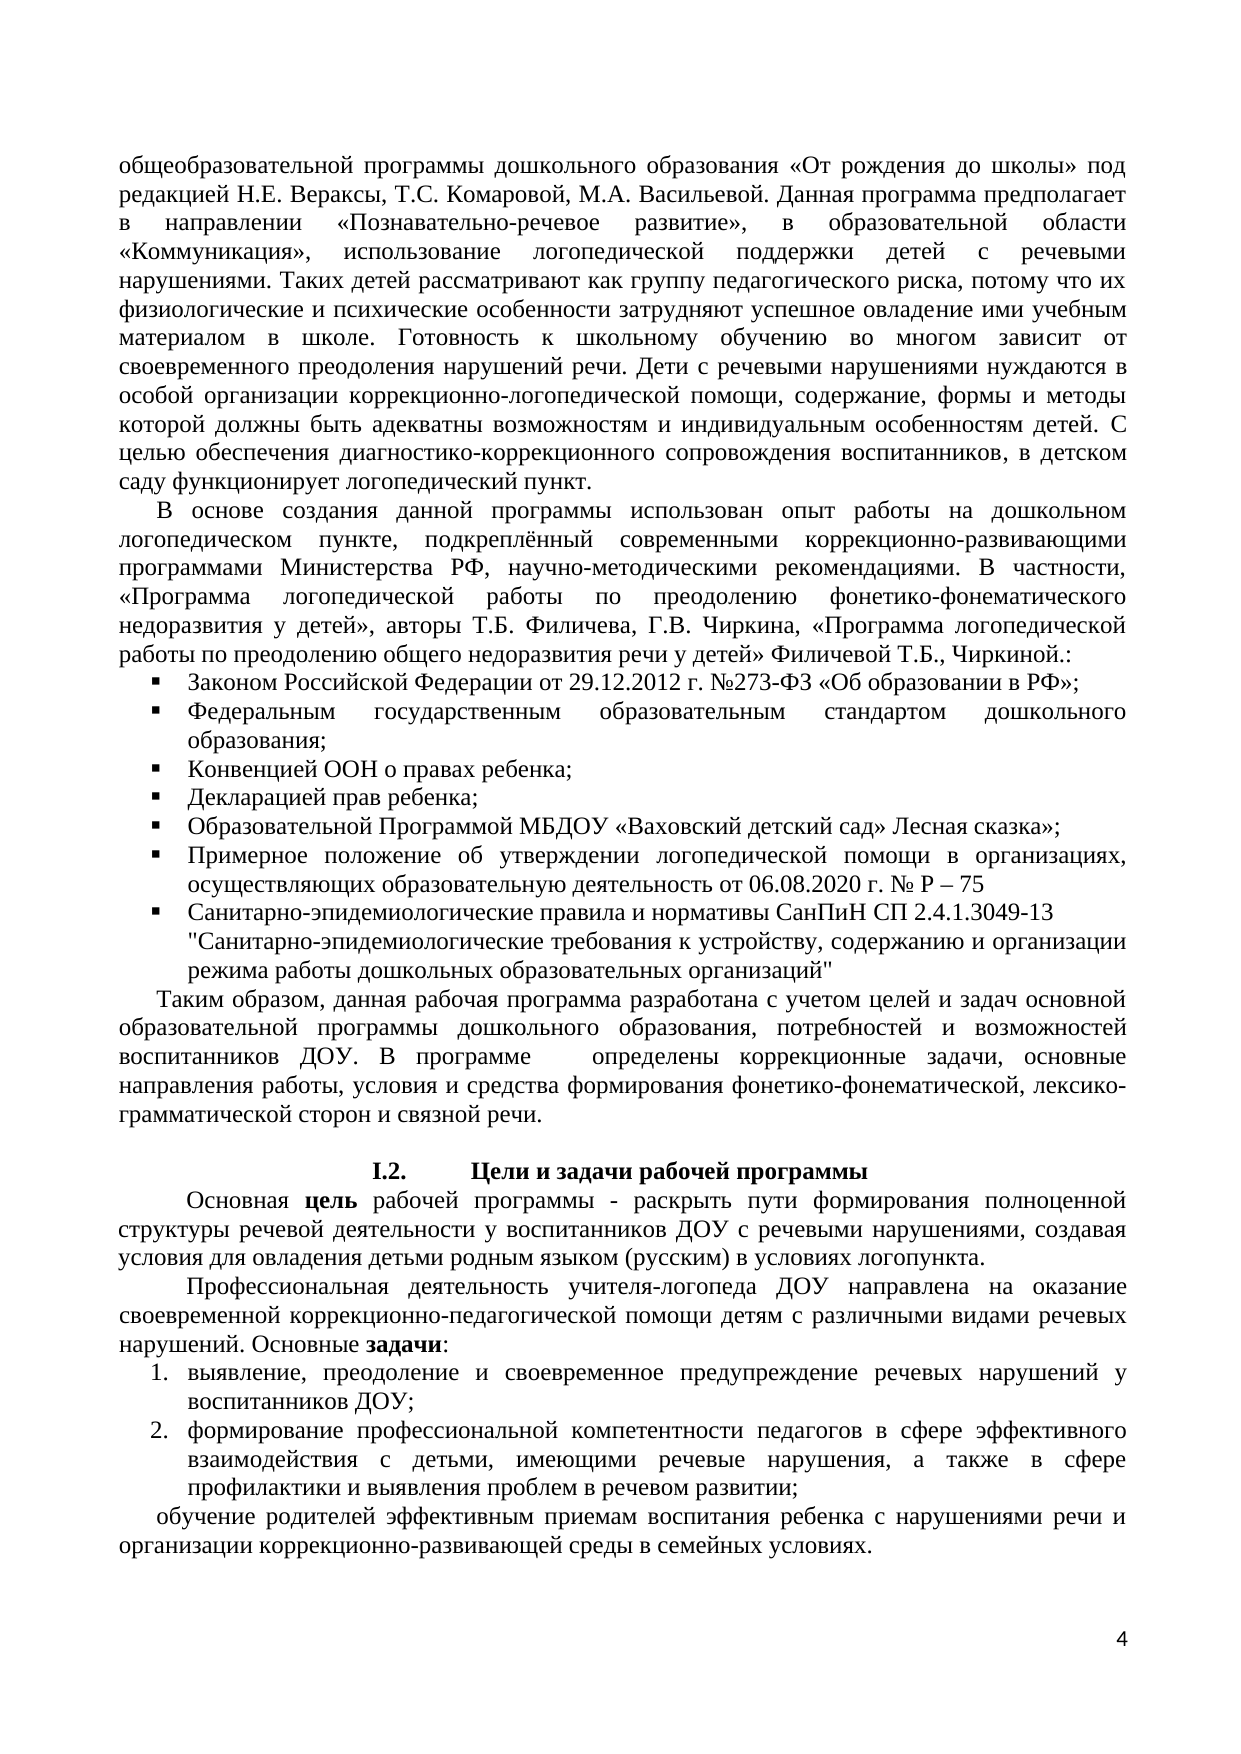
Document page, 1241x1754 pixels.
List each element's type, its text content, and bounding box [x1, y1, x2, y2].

text "Санитарно-эпидемиологические требования к устройству, содержанию и организации режима работы дошкольных образовательных организаций" [187, 926, 1127, 984]
list выявление, преодоление и своевременное предупреждение речевых нарушений у воспитанников ДОУ; [150, 1357, 1128, 1415]
list Декларацией прав ребенка; [150, 782, 1127, 811]
list Конвенцией ООН о правах ребенка; [150, 754, 1127, 782]
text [118, 150, 1127, 495]
list Цели и задачи рабочей программы [112, 1156, 1128, 1185]
text Таким образом, данная рабочая программа разработана с учетом целей и задач основной образовательной программы дошкольного образования, потребностей и возможностей воспитанников ДОУ. В программе определены коррекционные задачи, основные направления работы, условия и средства формирования фонетико-фонематической, лексико-грамматической сторон и связной речи. [118, 984, 1127, 1127]
list формирование профессиональной компетентности педагогов в сфере эффективного взаимодействия с детьми, имеющими речевые нарушения, а также в сфере профилактики и выявления проблем в речевом развитии; [150, 1415, 1128, 1501]
list Образовательной Программой МБДОУ «Ваховский детский сад» Лесная сказка»; [150, 811, 1127, 840]
list Примерное положение об утверждении логопедической помощи в организациях, осуществляющих образовательную деятельность от 06.08.2020 г. № Р – 75 [150, 840, 1127, 897]
list Санитарно-эпидемиологические правила и нормативы СанПиН СП 2.4.1.3049-13 [150, 897, 1127, 926]
list Законом Российской Федерации от 29.12.2012 г. №273-ФЗ «Об образовании в РФ»; [150, 667, 1127, 696]
text Основная цель рабочей программы - раскрыть пути формирования полноценной структуры речевой деятельности у воспитанников ДОУ с речевыми нарушениями, создавая условия для овладения детьми родным языком (русским) в условиях логопункта. [118, 1185, 1127, 1271]
list Федеральным государственным образовательным стандартом дошкольного образования; [150, 696, 1127, 754]
text обучение родителей эффективным приемам воспитания ребенка с нарушениями речи и организации коррекционно-развивающей среды в семейных условиях. [118, 1501, 1127, 1559]
text В основе создания данной программы использован опыт работы на дошкольном логопедическом пункте, подкреплённый современными коррекционно-развивающими программами Министерства РФ, научно-методическими рекомендациями. В частности, «Программа логопедической работы по преодолению фонетико-фонематического недоразвития у детей», авторы Т.Б. Филичева, Г.В. Чиркина, «Программа логопедической работы по преодолению общего недоразвития речи у детей» Филичевой Т.Б., Чиркиной.: [118, 495, 1127, 667]
text Профессиональная деятельность учителя-логопеда ДОУ направлена на оказание своевременной коррекционно-педагогической помощи детям с различными видами речевых нарушений. Основные задачи: [119, 1271, 1128, 1357]
